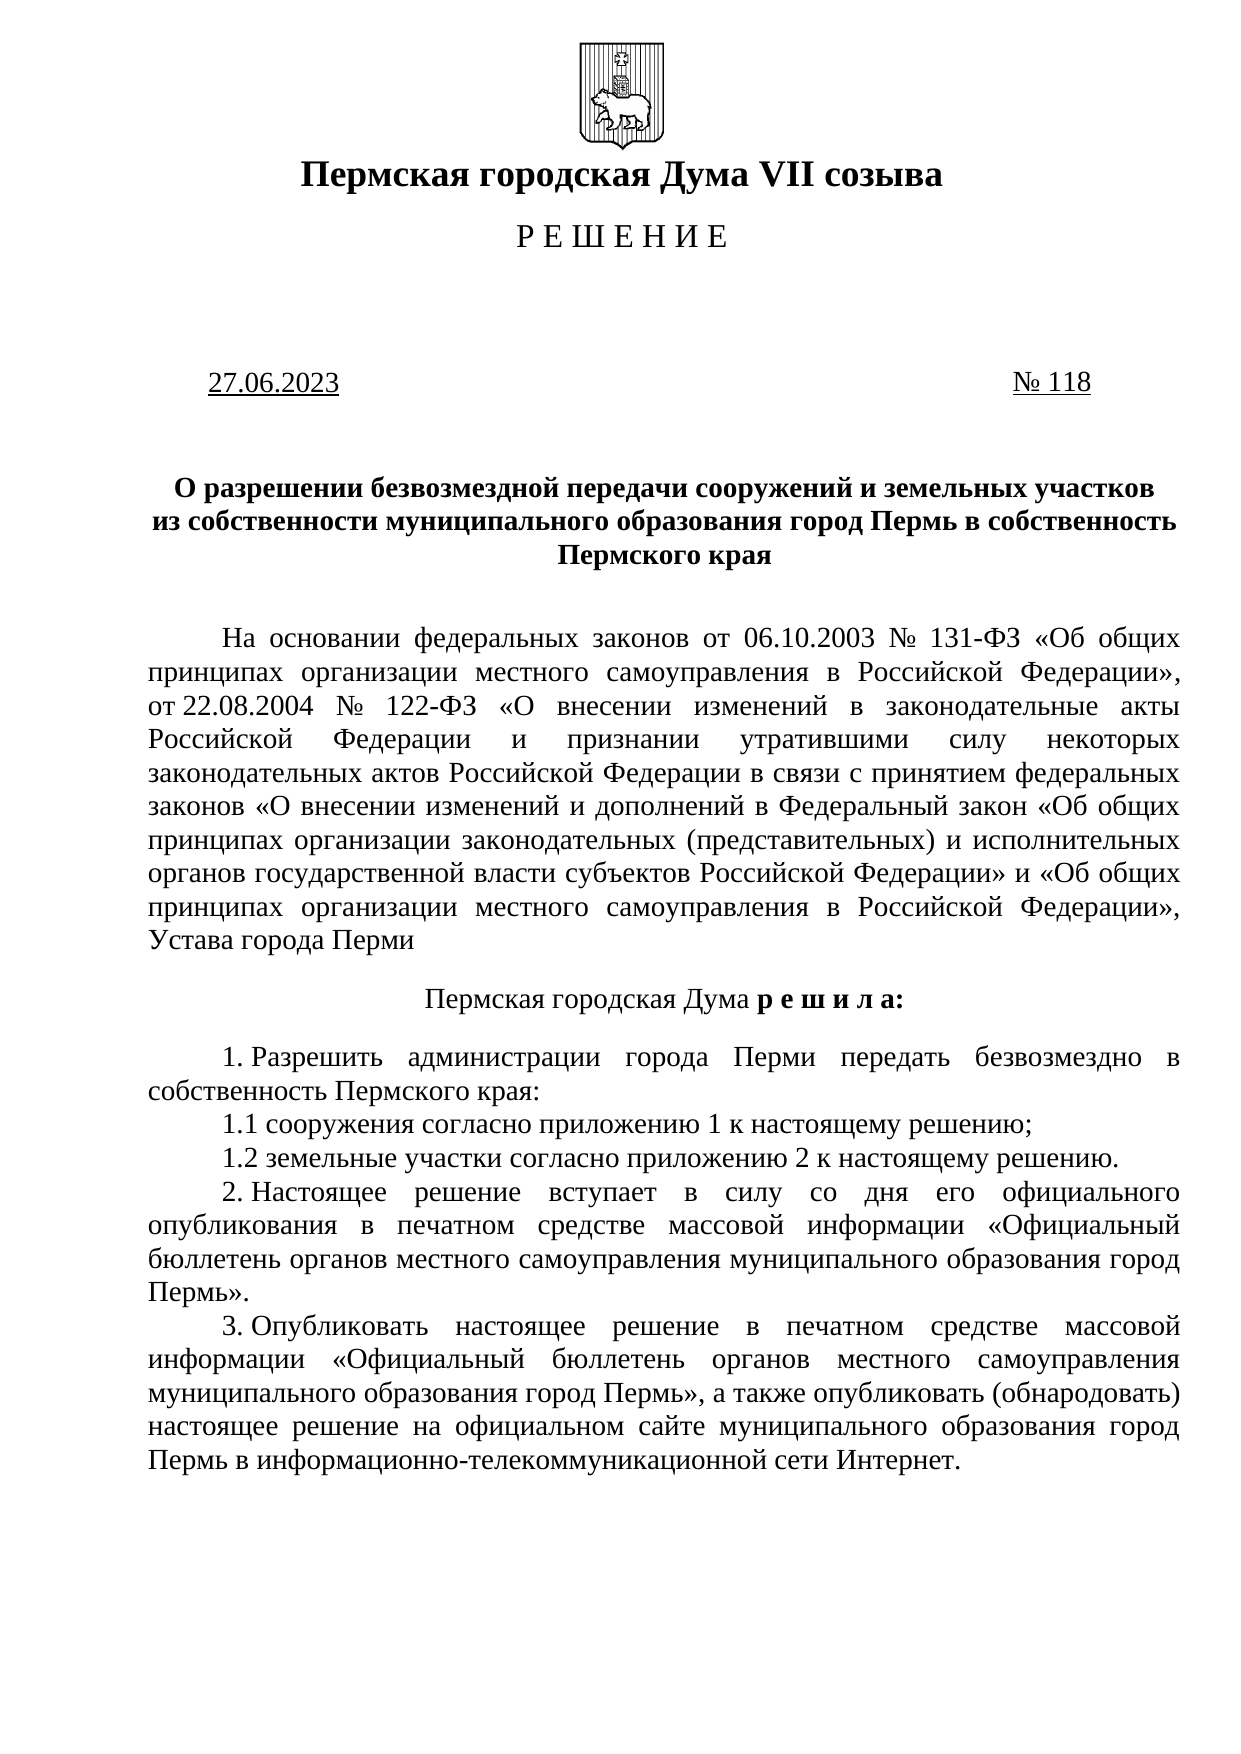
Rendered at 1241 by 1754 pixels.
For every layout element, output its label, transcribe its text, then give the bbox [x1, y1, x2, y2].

text 1.1 сооружения согласно приложению 1 к настоящему решению; [148, 1107, 1181, 1140]
text Пермская городская Дума р е ш и л а: [148, 981, 1181, 1014]
text О разрешении безвозмездной передачи сооружений и земельных участков из собственности муниципального образования город Пермь в собственность Пермского края [148, 470, 1181, 571]
text 2. Настоящее решение вступает в силу со дня его официального опубликования в печатном средстве массовой информации «Официальный бюллетень органов местного самоуправления муниципального образования город Пермь». [148, 1174, 1181, 1308]
text 1.2 земельные участки согласно приложению 2 к настоящему решению. [148, 1140, 1181, 1174]
text 1. Разрешить администрации города Перми передать безвозмездно в собственность Пермского края: [148, 1039, 1181, 1107]
text На основании федеральных законов от 06.10.2003 № 131-ФЗ «Об общих принципах организации местного самоуправления в Российской Федерации», от 22.08.2004 № 122-ФЗ «О внесении изменений в законодательные акты Российской Федерации и признании утратившими силу некоторых законодательных актов Российской Федерации в связи с принятием федеральных законов «О внесении изменений и дополнений в Федеральный закон «Об общих принципах организации законодательных (представительных) и исполнительных органов государственной власти субъектов Российской Федерации» и «Об общих принципах организации местного самоуправления в Российской Федерации», Устава города Перми [148, 621, 1181, 956]
text 3. Опубликовать настоящее решение в печатном средстве массовой информации «Официальный бюллетень органов местного самоуправления муниципального образования город Пермь», а также опубликовать (обнародовать) настоящее решение на официальном сайте муниципального образования город Пермь в информационно-телекоммуникационной сети Интернет. [148, 1308, 1181, 1476]
